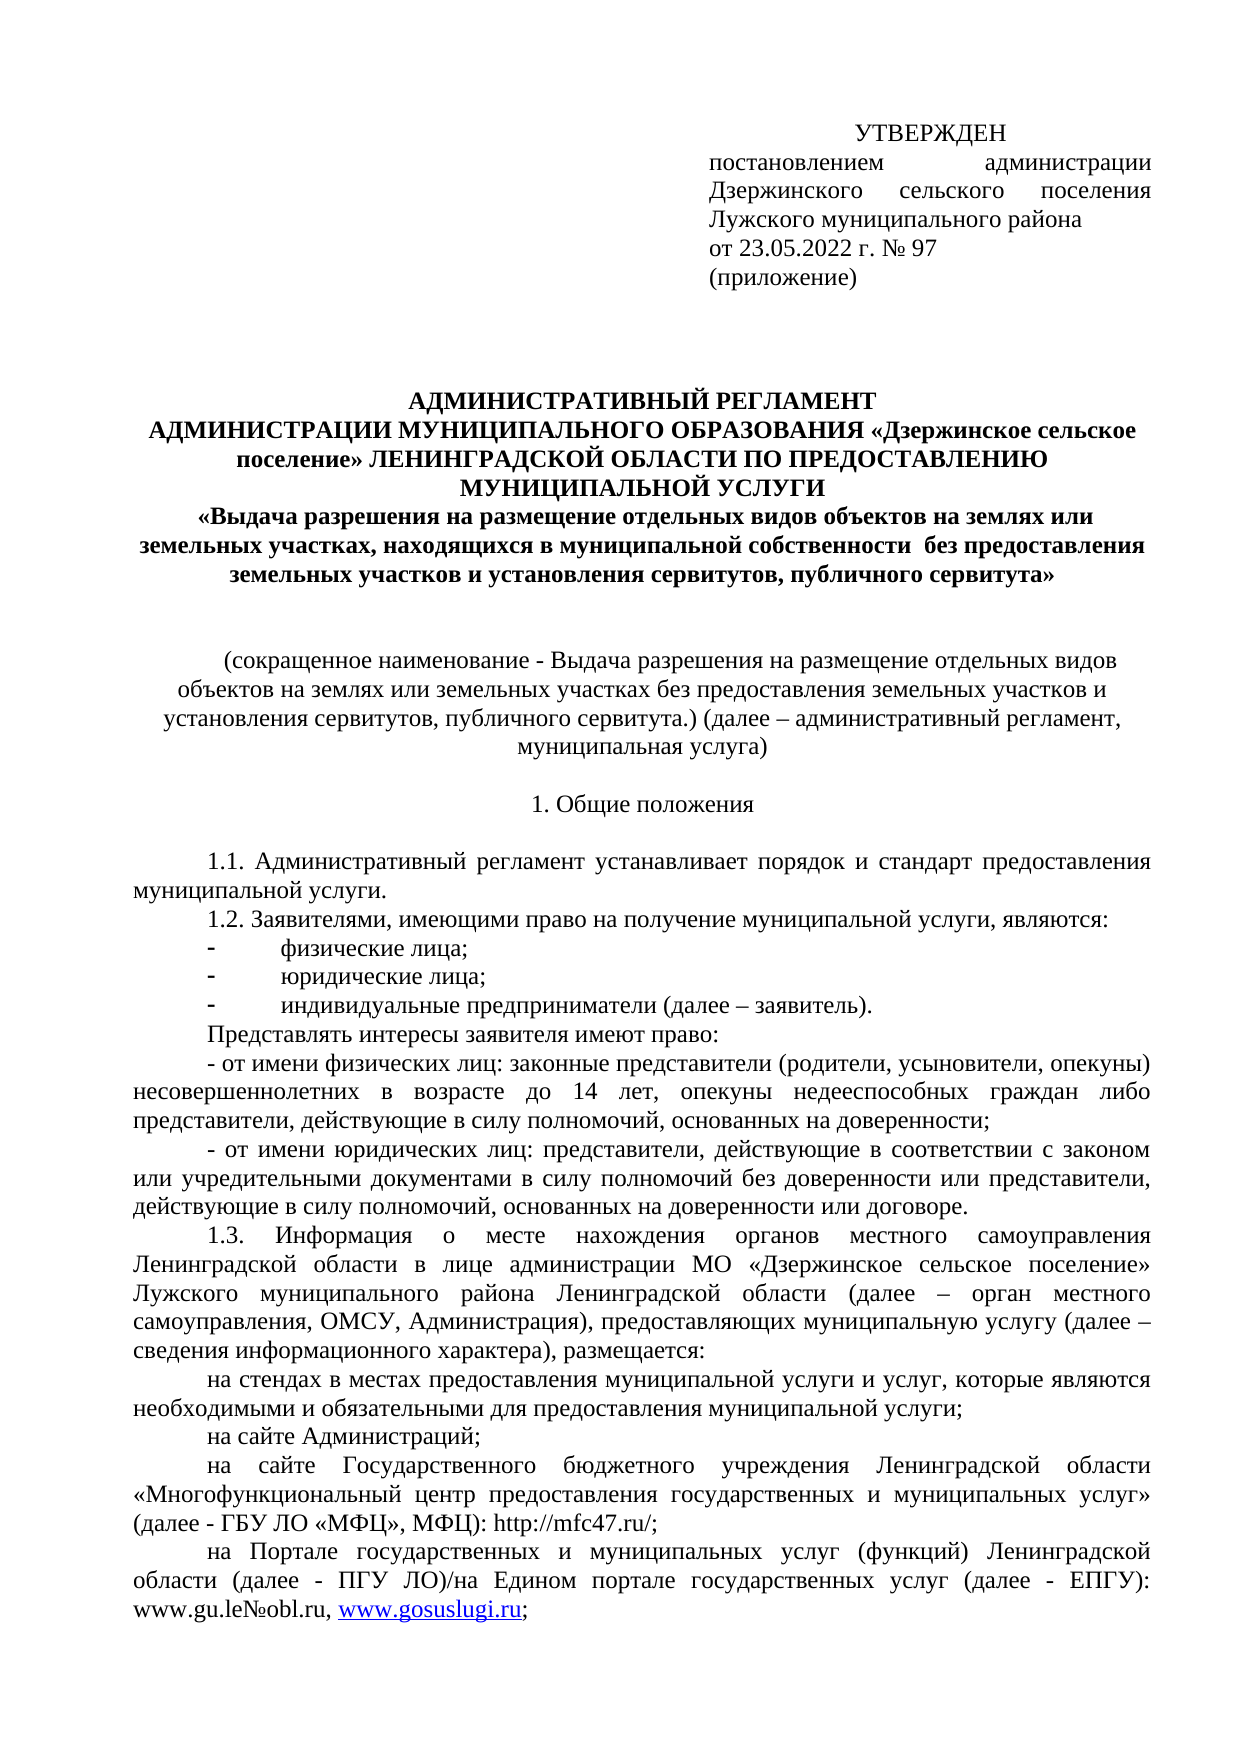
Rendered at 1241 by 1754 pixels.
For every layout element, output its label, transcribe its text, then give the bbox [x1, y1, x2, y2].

text на Портале государственных и муниципальных услуг (функций) Ленинградской области (далее - ПГУ ЛО)/на Едином портале государственных услуг (далее - ЕПГУ): www.gu.le№obl.ru, www.gosuslugi.ru; [133, 1536, 1152, 1623]
text на сайте Администраций; [133, 1421, 1152, 1450]
title АДМИНИСТРАЦИИ МУНИЦИПАЛЬНОГО ОБРАЗОВАНИЯ «Дзержинское сельское поселение» ЛЕНИНГРАДСКОЙ ОБЛАСТИ ПО ПРЕДОСТАВЛЕНИЮ МУНИЦИПАЛЬНОЙ УСЛУГИ [133, 415, 1152, 501]
text - от имени физических лиц: законные представители (родители, усыновители, опекуны) несовершеннолетних в возрасте до 14 лет, опекуны недееспособных граждан либо представители, действующие в силу полномочий, основанных на доверенности; [133, 1048, 1152, 1134]
text 1.2. Заявителями, имеющими право на получение муниципальной услуги, являются: [133, 904, 1152, 933]
text 1.3. Информация о месте нахождения органов местного самоуправления Ленинградской области в лице администрации МО «Дзержинское сельское поселение» Лужского муниципального района Ленинградской области (далее – орган местного самоуправления, ОМСУ, Администрация), предоставляющих муниципальную услугу (далее – сведения информационного характера), размещается: [133, 1220, 1152, 1364]
list физические лица; [133, 933, 1152, 961]
text УТВЕРЖДЕН [709, 118, 1152, 147]
text (сокращенное наименование - Выдача разрешения на размещение отдельных видов объектов на землях или земельных участках без предоставления земельных участков и установления сервитутов, публичного сервитута.) (далее – административный регламент, муниципальная услуга) [133, 645, 1152, 760]
list индивидуальные предприниматели (далее – заявитель). [133, 990, 1152, 1019]
list юридические лица; [133, 961, 1152, 990]
text 1.1. Административный регламент устанавливает порядок и стандарт предоставления муниципальной услуги. [133, 846, 1152, 904]
text «Выдача разрешения на размещение отдельных видов объектов на землях или земельных участках, находящихся в муниципальной собственности без предоставления земельных участков и установления сервитутов, публичного сервитута» [133, 501, 1152, 588]
text постановлением администрации Дзержинского сельского поселения Лужского муниципального района [709, 147, 1152, 233]
text - от имени юридических лиц: представители, действующие в соответствии с законом или учредительными документами в силу полномочий без доверенности или представители, действующие в силу полномочий, основанных на доверенности или договоре. [133, 1134, 1152, 1220]
text АДМИНИСТРАТИВНЫЙ РЕГЛАМЕНТ [133, 386, 1152, 415]
text Представлять интересы заявителя имеют право: [133, 1019, 1152, 1048]
text на стендах в местах предоставления муниципальной услуги и услуг, которые являются необходимыми и обязательными для предоставления муниципальной услуги; [133, 1364, 1152, 1421]
text на сайте Государственного бюджетного учреждения Ленинградской области «Многофункциональный центр предоставления государственных и муниципальных услуг» (далее - ГБУ ЛО «МФЦ», МФЦ): http://mfc47.ru/; [133, 1450, 1152, 1536]
text 1. Общие положения [133, 789, 1152, 818]
text (приложение) [709, 262, 1152, 291]
text от 23.05.2022 г. № 97 [709, 233, 1152, 262]
